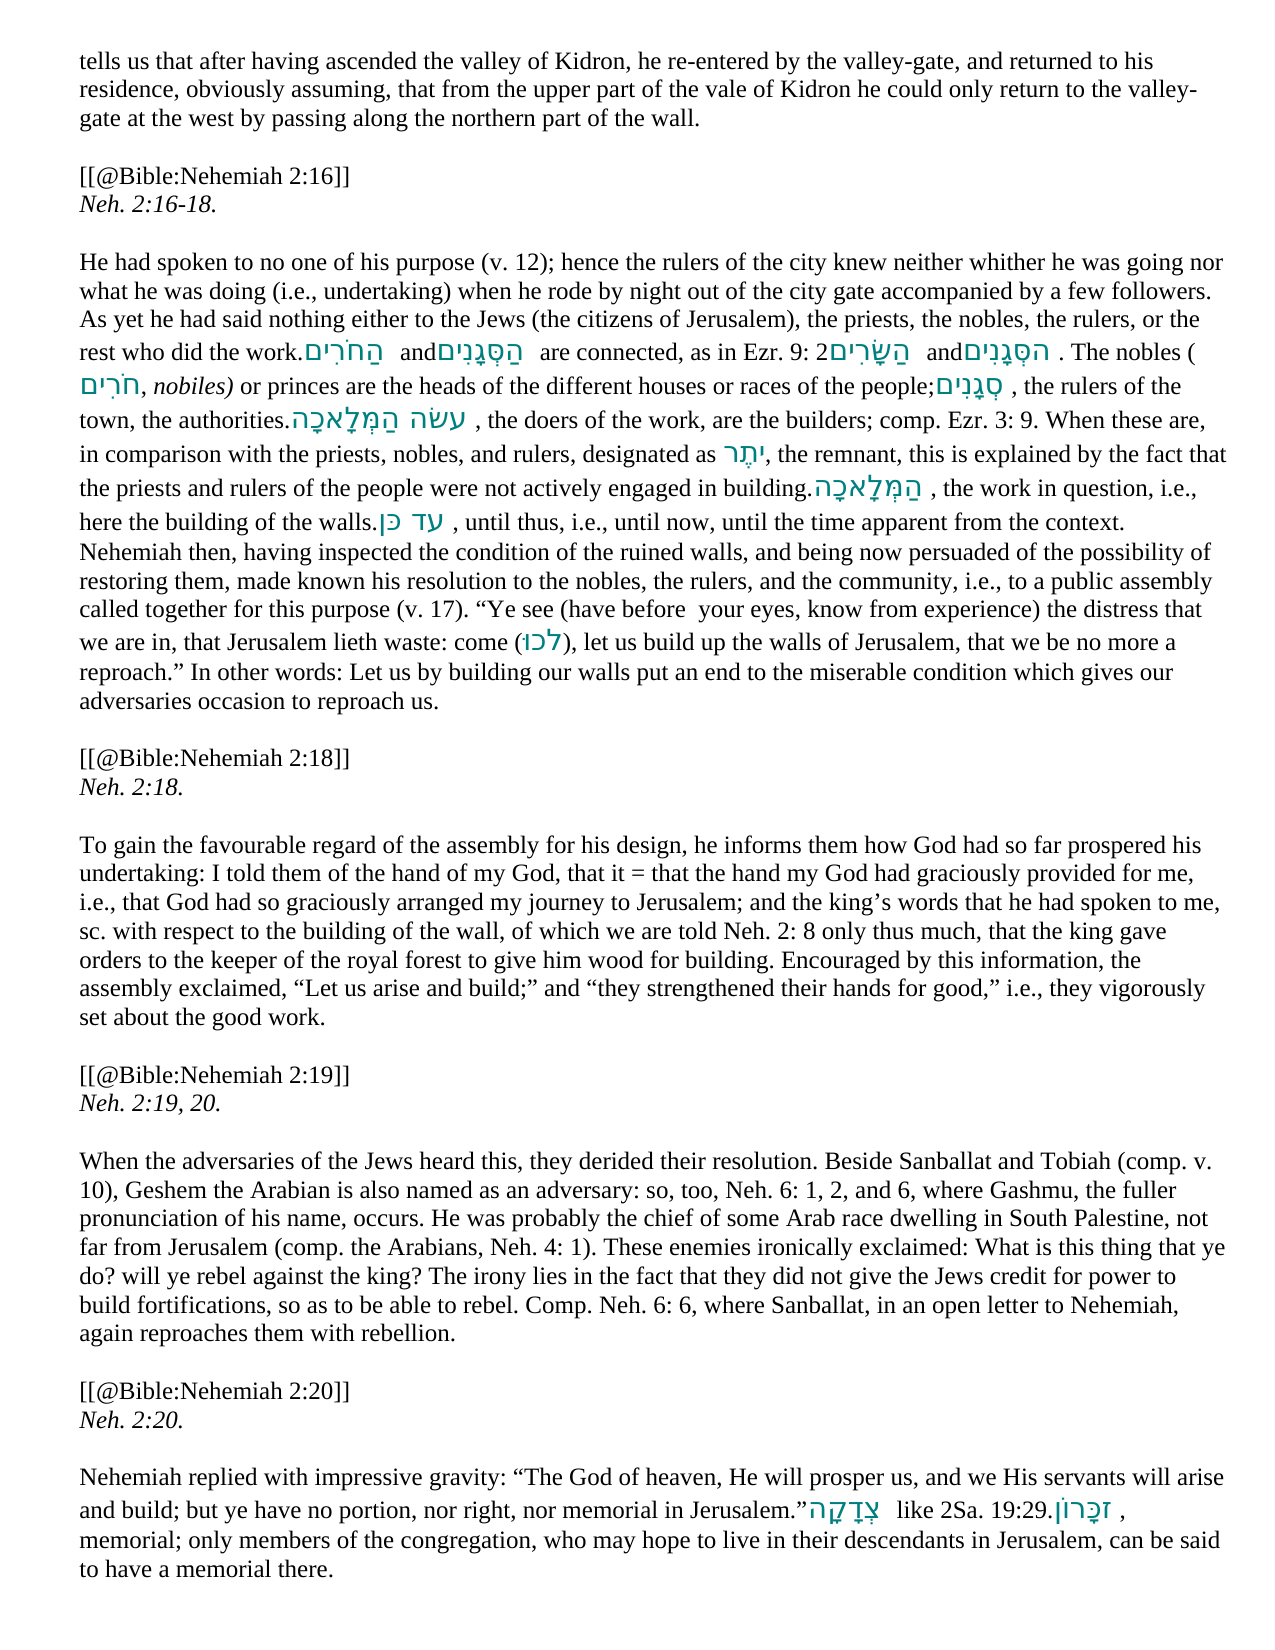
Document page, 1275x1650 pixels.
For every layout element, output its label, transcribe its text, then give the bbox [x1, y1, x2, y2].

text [79, 46, 1229, 132]
text Nehemiah replied with impressive gravity: “The God of heaven, He will prosper us, and we His servants will arise and build; but ye have no portion, nor right, nor memorial in Jerusalem.”צְדָקָה like 2Sa. 19:29.זכָּרוֹן , memorial; only members of the congregation, who may hope to live in their descendants in Jerusalem, can be said to have a memorial there. [79, 1462, 1229, 1582]
text [[@Bible:Nehemiah 2:20]] [79, 1376, 1229, 1405]
text He had spoken to no one of his purpose (v. 12); hence the rulers of the city knew neither whither he was going nor what he was doing (i.e., undertaking) when he rode by night out of the city gate accompanied by a few followers. As yet he had said nothing either to the Jews (the citizens of Jerusalem), the priests, the nobles, the rulers, or the rest who did the work.הַחֹרִים andהַסְּגָנִים are connected, as in Ezr. 9: 2הַשָּׂרִים andהסְּגָנִים . The nobles (חֹרִים, nobiles) or princes are the heads of the different houses or races of the people;סְגָנִים , the rulers of the town, the authorities.עשׂה הַמְּלָאכָה , the doers of the work, are the builders; comp. Ezr. 3: 9. When these are, in comparison with the priests, nobles, and rulers, designated as יתֶר, the remnant, this is explained by the fact that the priests and rulers of the people were not actively engaged in building.הַמְּלָאכָה , the work in question, i.e., here the building of the walls.עד כּן , until thus, i.e., until now, until the time apparent from the context. Nehemiah then, having inspected the condition of the ruined walls, and being now persuaded of the possibility of restoring them, made known his resolution to the nobles, the rulers, and the community, i.e., to a public assembly called together for this purpose (v. 17). “Ye see (have before your eyes, know from experience) the distress that we are in, that Jerusalem lieth waste: come (לכוּ), let us build up the walls of Jerusalem, that we be no more a reproach.” In other words: Let us by building our walls put an end to the miserable condition which gives our adversaries occasion to reproach us. [79, 247, 1229, 715]
subtitle Neh. 2:16-18. [79, 189, 1229, 218]
text To gain the favourable regard of the assembly for his design, he informs them how God had so far prospered his undertaking: I told them of the hand of my God, that it = that the hand my God had graciously provided for me, i.e., that God had so graciously arranged my journey to Jerusalem; and the king’s words that he had spoken to me, sc. with respect to the building of the wall, of which we are told Neh. 2: 8 only thus much, that the king gave orders to the keeper of the royal forest to give him wood for building. Encouraged by this information, the assembly exclaimed, “Let us arise and build;” and “they strengthened their hands for good,” i.e., they vigorously set about the good work. [79, 830, 1229, 1031]
text [[@Bible:Nehemiah 2:16]] [79, 161, 1229, 189]
text [[@Bible:Nehemiah 2:18]] [79, 743, 1229, 772]
subtitle Neh. 2:19, 20. [79, 1088, 1229, 1117]
text [[@Bible:Nehemiah 2:19]] [79, 1060, 1229, 1088]
subtitle Neh. 2:20. [79, 1405, 1229, 1433]
subtitle Neh. 2:18. [79, 772, 1229, 801]
text When the adversaries of the Jews heard this, they derided their resolution. Beside Sanballat and Tobiah (comp. v. 10), Geshem the Arabian is also named as an adversary: so, too, Neh. 6: 1, 2, and 6, where Gashmu, the fuller pronunciation of his name, occurs. He was probably the chief of some Arab race dwelling in South Palestine, not far from Jerusalem (comp. the Arabians, Neh. 4: 1). These enemies ironically exclaimed: What is this thing that ye do? will ye rebel against the king? The irony lies in the fact that they did not give the Jews credit for power to build fortifications, so as to be able to rebel. Comp. Neh. 6: 6, where Sanballat, in an open letter to Nehemiah, again reproaches them with rebellion. [79, 1146, 1229, 1347]
